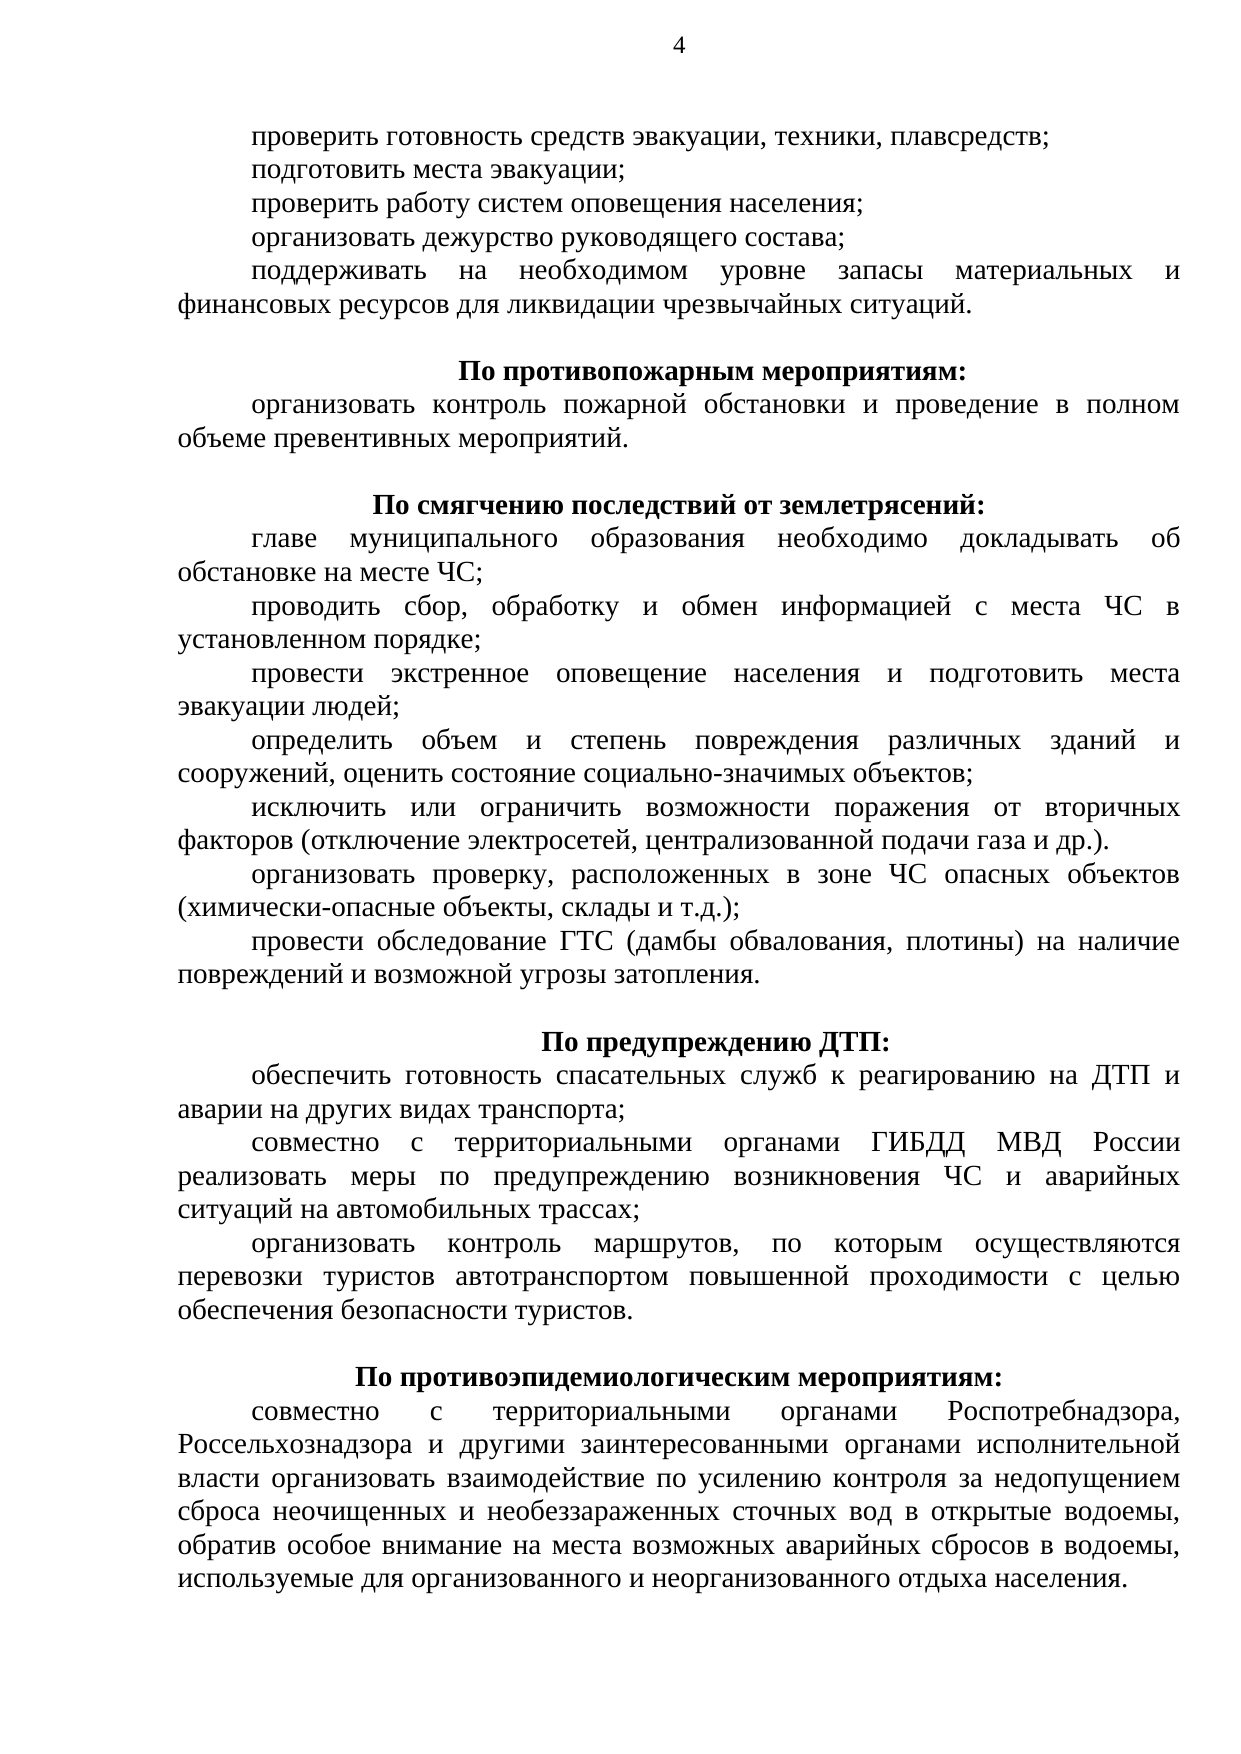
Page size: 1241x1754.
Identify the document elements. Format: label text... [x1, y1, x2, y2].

text совместно с территориальными органами Роспотребнадзора, Россельхознадзора и другими заинтересованными органами исполнительной власти организовать взаимодействие по усилению контроля за недопущением сброса неочищенных и необеззараженных сточных вод в открытые водоемы, обратив особое внимание на места возможных аварийных сбросов в водоемы, используемые для организованного и неорганизованного отдыха населения. [177, 1393, 1181, 1594]
text По противоэпидемиологическим мероприятиям: [177, 1359, 1181, 1393]
text проверить работу систем оповещения населения; [177, 185, 1181, 219]
text определить объем и степень повреждения различных зданий и сооружений, оценить состояние социально-значимых объектов; [177, 722, 1181, 789]
text обеспечить готовность спасательных служб к реагированию на ДТП и аварии на других видах транспорта; [177, 1057, 1181, 1124]
text поддерживать на необходимом уровне запасы материальных и финансовых ресурсов для ликвидации чрезвычайных ситуаций. [177, 252, 1181, 319]
text совместно с территориальными органами ГИБДД МВД России реализовать меры по предупреждению возникновения ЧС и аварийных ситуаций на автомобильных трассах; [177, 1124, 1181, 1225]
text организовать дежурство руководящего состава; [177, 219, 1181, 252]
text организовать контроль маршрутов, по которым осуществляются перевозки туристов автотранспортом повышенной проходимости с целью обеспечения безопасности туристов. [177, 1225, 1181, 1326]
text провести экстренное оповещение населения и подготовить места эвакуации людей; [177, 655, 1181, 722]
text главе муниципального образования необходимо докладывать об обстановке на месте ЧС; [177, 521, 1181, 588]
text организовать контроль пожарной обстановки и проведение в полном объеме превентивных мероприятий. [177, 386, 1181, 453]
text По смягчению последствий от землетрясений: [177, 487, 1181, 521]
list По противопожарным мероприятиям: [244, 353, 1181, 386]
text организовать проверку, расположенных в зоне ЧС опасных объектов (химически-опасные объекты, склады и т.д.); [177, 856, 1181, 923]
text провести обследование ГТС (дамбы обвалования, плотины) на наличие повреждений и возможной угрозы затопления. [177, 923, 1181, 990]
text исключить или ограничить возможности поражения от вторичных факторов (отключение электросетей, централизованной подачи газа и др.). [177, 789, 1181, 856]
text По предупреждению ДТП: [177, 1024, 1181, 1057]
text проверить готовность средств эвакуации, техники, плавсредств; [177, 118, 1181, 152]
text подготовить места эвакуации; [177, 152, 1181, 185]
text проводить сбор, обработку и обмен информацией с места ЧС в установленном порядке; [177, 588, 1181, 655]
